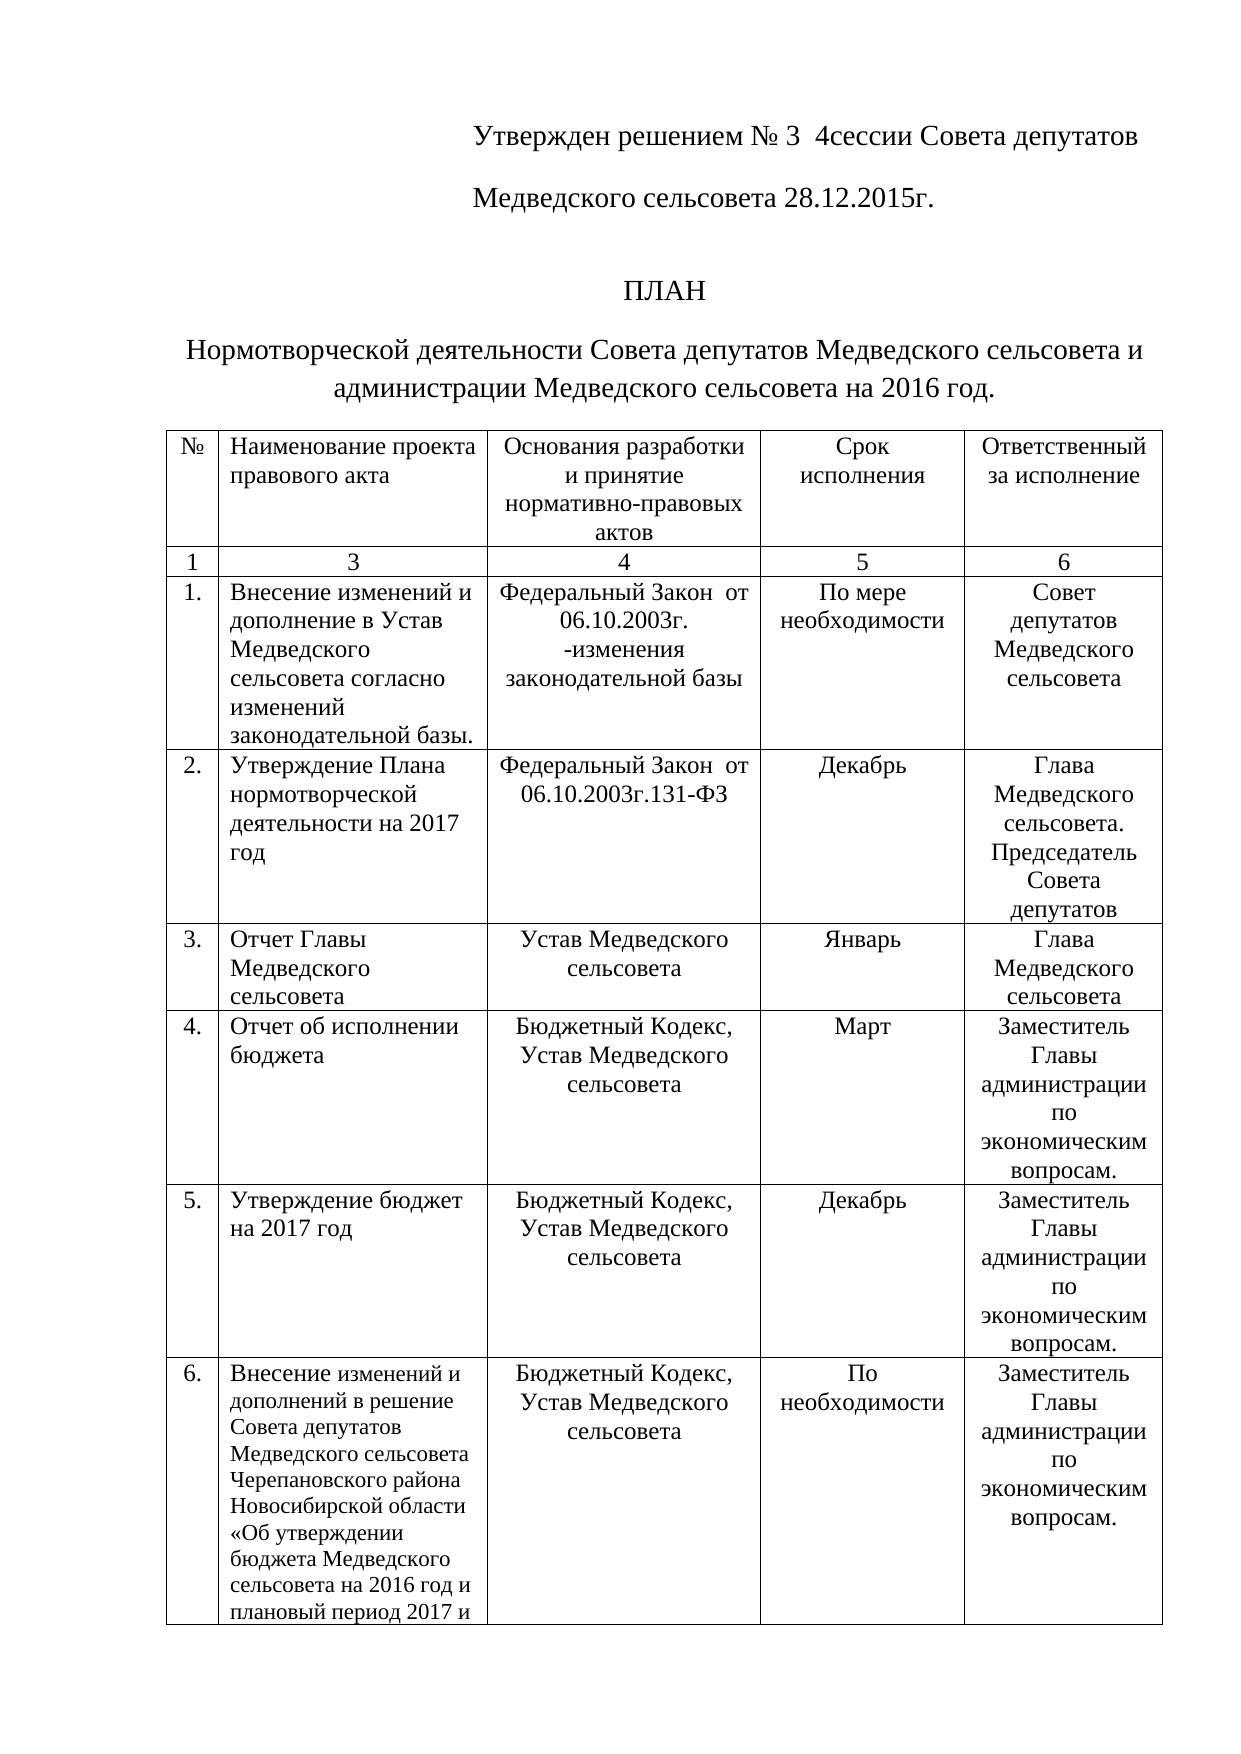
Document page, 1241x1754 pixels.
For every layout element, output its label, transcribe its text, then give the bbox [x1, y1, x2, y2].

table_cell По необходимости [761, 1358, 964, 1624]
table_cell Заместитель Главы администрации по экономическим вопросам. [965, 1185, 1162, 1357]
table_header Основания разработки и принятие нормативно-правовых актов [488, 431, 760, 546]
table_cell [219, 1358, 487, 1624]
text Нормотворческой деятельности Совета депутатов Медведского сельсовета и администрации Медведского сельсовета на 2016 год. [177, 332, 1152, 404]
table_cell Утверждение Плана нормотворческой деятельности на 2017 год [219, 750, 487, 923]
table_cell Бюджетный Кодекс, Устав Медведского сельсовета [488, 1185, 760, 1357]
table_cell 6. [167, 1358, 218, 1624]
text ПЛАН [177, 273, 1152, 306]
table_header № [167, 431, 218, 546]
table_cell Декабрь [761, 1185, 964, 1357]
table_cell Декабрь [761, 750, 964, 923]
table_cell Январь [761, 924, 964, 1010]
text Медведского сельсовета 28.12.2015г. [177, 152, 1152, 213]
table_cell Глава Медведского сельсовета [965, 924, 1162, 1010]
table_cell Отчет об исполнении бюджета [219, 1011, 487, 1184]
table_cell Совет депутатов Медведского сельсовета [965, 577, 1162, 749]
table_cell Март [761, 1011, 964, 1184]
table_cell 1. [167, 577, 218, 749]
table_header Наименование проекта правового акта [219, 431, 487, 546]
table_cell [965, 1358, 1162, 1624]
table_cell 1 [167, 547, 218, 576]
table_cell 4. [167, 1011, 218, 1184]
table_cell 4 [488, 547, 760, 576]
table_cell Утверждение бюджет на 2017 год [219, 1185, 487, 1357]
table_cell 2. [167, 750, 218, 923]
table_cell 3 [219, 547, 487, 576]
table_cell 5. [167, 1185, 218, 1357]
table_cell Внесение изменений и дополнение в Устав Медведского сельсовета согласно изменений законодательной базы. [219, 577, 487, 749]
table_cell Отчет Главы Медведского сельсовета [219, 924, 487, 1010]
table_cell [488, 1358, 760, 1624]
table_cell 6 [965, 547, 1162, 576]
text Утвержден решением № 3 4сессии Совета депутатов [398, 118, 1152, 152]
table_cell 3. [167, 924, 218, 1010]
table_cell Федеральный Закон от 06.10.2003г.131-ФЗ [488, 750, 760, 923]
table_cell Заместитель Главы администрации по экономическим вопросам. [965, 1011, 1162, 1184]
table_cell 5 [761, 547, 964, 576]
table_cell Бюджетный Кодекс, Устав Медведского сельсовета [488, 1011, 760, 1184]
table_cell Устав Медведского сельсовета [488, 924, 760, 1010]
table_cell Глава Медведского сельсовета. Председатель Совета депутатов [965, 750, 1162, 923]
table_header Срок исполнения [761, 431, 964, 546]
table_header Ответственный за исполнение [965, 431, 1162, 546]
table_cell Федеральный Закон от 06.10.2003г. -изменения законодательной базы [488, 577, 760, 749]
table_cell По мере необходимости [761, 577, 964, 749]
